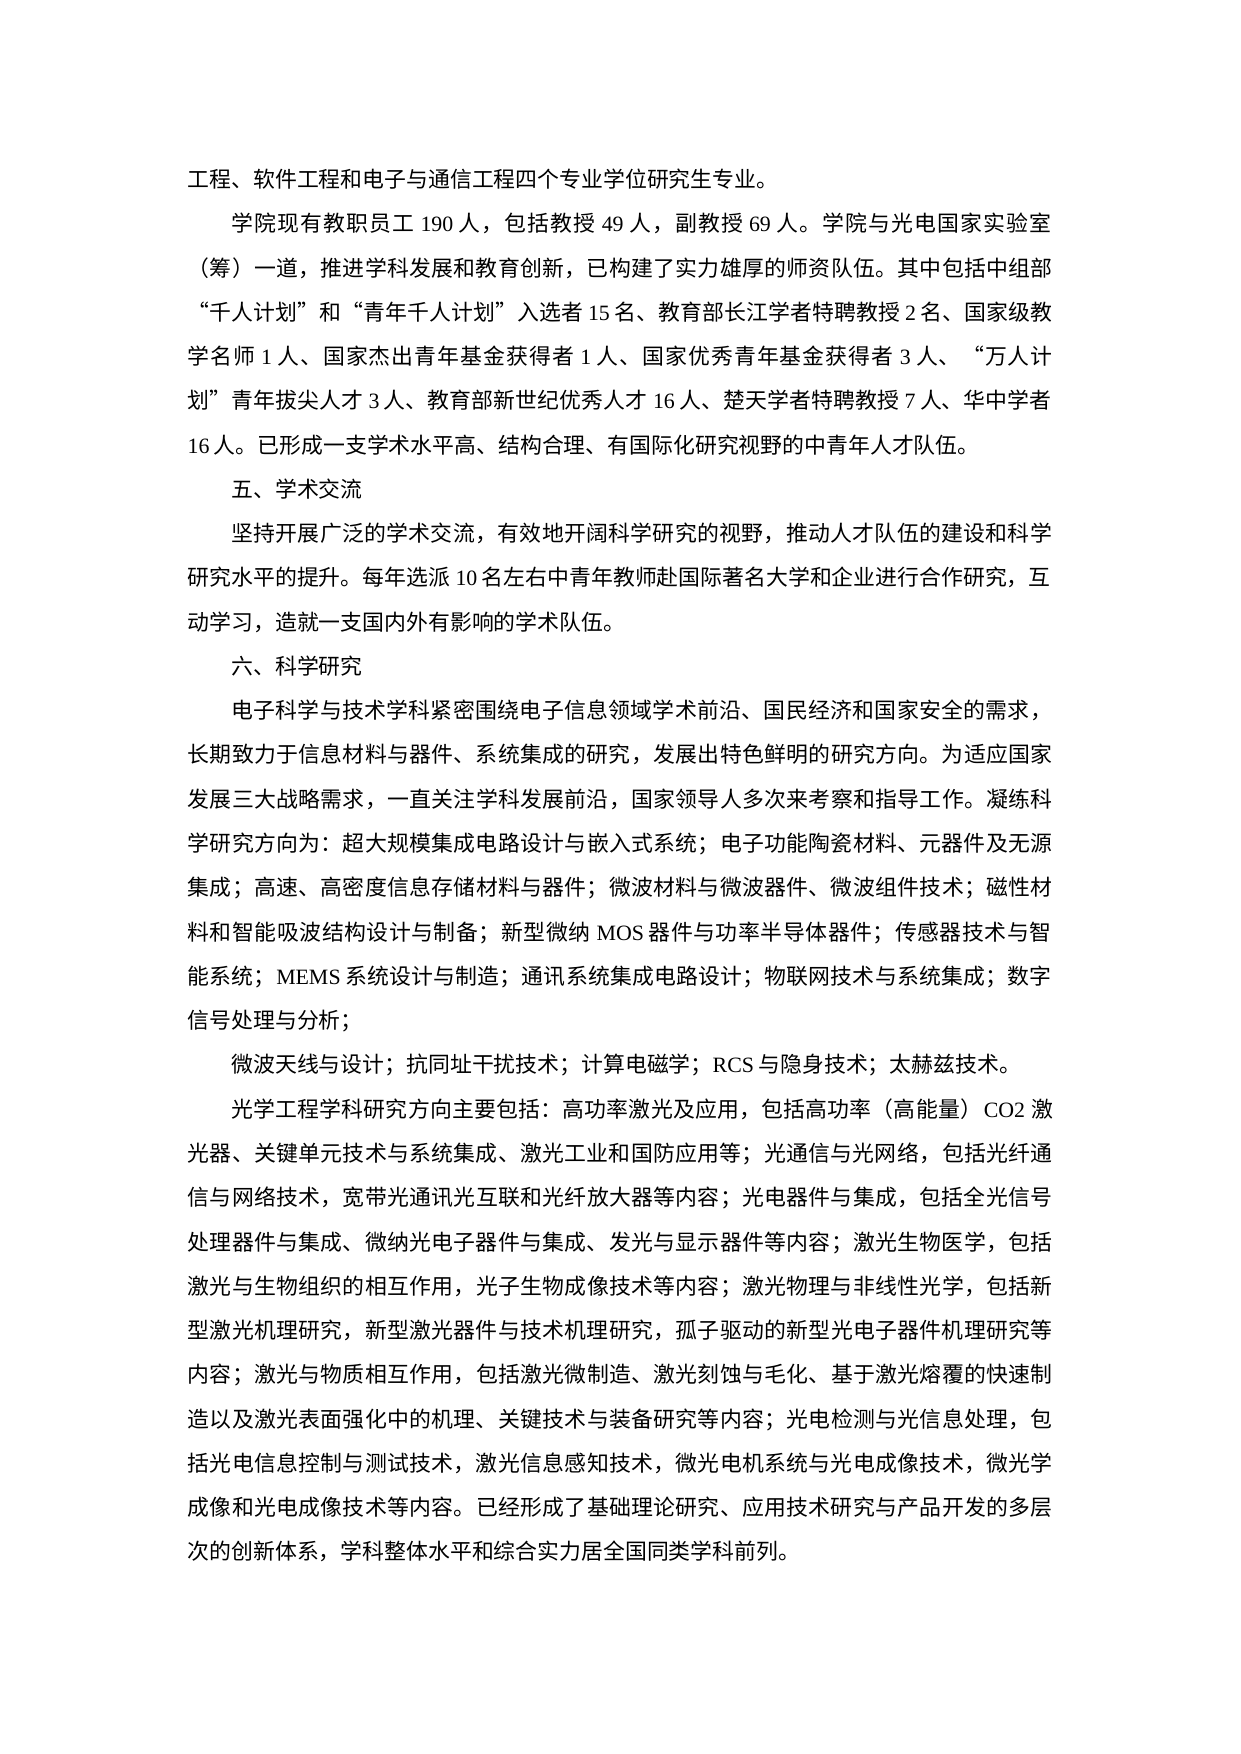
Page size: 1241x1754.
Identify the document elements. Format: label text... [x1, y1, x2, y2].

text 光学工程学科研究方向主要包括：高功率激光及应用，包括高功率（高能量）CO2 激光器、关键单元技术与系统集成、激光工业和国防应用等；光通信与光网络，包括光纤通信与网络技术，宽带光通讯光互联和光纤放大器等内容；光电器件与集成，包括全光信号处理器件与集成、微纳光电子器件与集成、发光与显示器件等内容；激光生物医学，包括激光与生物组织的相互作用，光子生物成像技术等内容；激光物理与非线性光学，包括新型激光机理研究，新型激光器件与技术机理研究，孤子驱动的新型光电子器件机理研究等内容；激光与物质相互作用，包括激光微制造、激光刻蚀与毛化、基于激光熔覆的快速制造以及激光表面强化中的机理、关键技术与装备研究等内容；光电检测与光信息处理，包括光电信息控制与测试技术，激光信息感知技术，微光电机系统与光电成像技术，微光学成像和光电成像技术等内容。已经形成了基础理论研究、应用技术研究与产品开发的多层次的创新体系，学科整体水平和综合实力居全国同类学科前列。 [187, 1092, 1053, 1566]
text 学院现有教职员工190人，包括教授49人，副教授69人。学院与光电国家实验室（筹）一道，推进学科发展和教育创新，已构建了实力雄厚的师资队伍。其中包括中组部“千人计划”和“青年千人计划”入选者15名、教育部长江学者特聘教授2名、国家级教学名师1人、国家杰出青年基金获得者1人、国家优秀青年基金获得者3人、“万人计划”青年拔尖人才3人、教育部新世纪优秀人才16人、楚天学者特聘教授7人、华中学者16人。已形成一支学术水平高、结构合理、有国际化研究视野的中青年人才队伍。 [187, 206, 1053, 459]
text 坚持开展广泛的学术交流，有效地开阔科学研究的视野，推动人才队伍的建设和科学研究水平的提升。每年选派10名左右中青年教师赴国际著名大学和企业进行合作研究，互动学习，造就一支国内外有影响的学术队伍。 [187, 516, 1053, 636]
text 六、科学研究 [187, 649, 1053, 681]
text 五、学术交流 [187, 472, 1053, 503]
text 微波天线与设计；抗同址干扰技术；计算电磁学；RCS与隐身技术；太赫兹技术。 [187, 1047, 1053, 1079]
text 电子科学与技术学科紧密围绕电子信息领域学术前沿、国民经济和国家安全的需求，长期致力于信息材料与器件、系统集成的研究，发展出特色鲜明的研究方向。为适应国家发展三大战略需求，一直关注学科发展前沿，国家领导人多次来考察和指导工作。凝练科学研究方向为：超大规模集成电路设计与嵌入式系统；电子功能陶瓷材料、元器件及无源集成；高速、高密度信息存储材料与器件；微波材料与微波器件、微波组件技术；磁性材料和智能吸波结构设计与制备；新型微纳MOS器件与功率半导体器件；传感器技术与智能系统；MEMS系统设计与制造；通讯系统集成电路设计；物联网技术与系统集成；数字信号处理与分析； [187, 693, 1053, 1035]
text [187, 162, 1053, 194]
